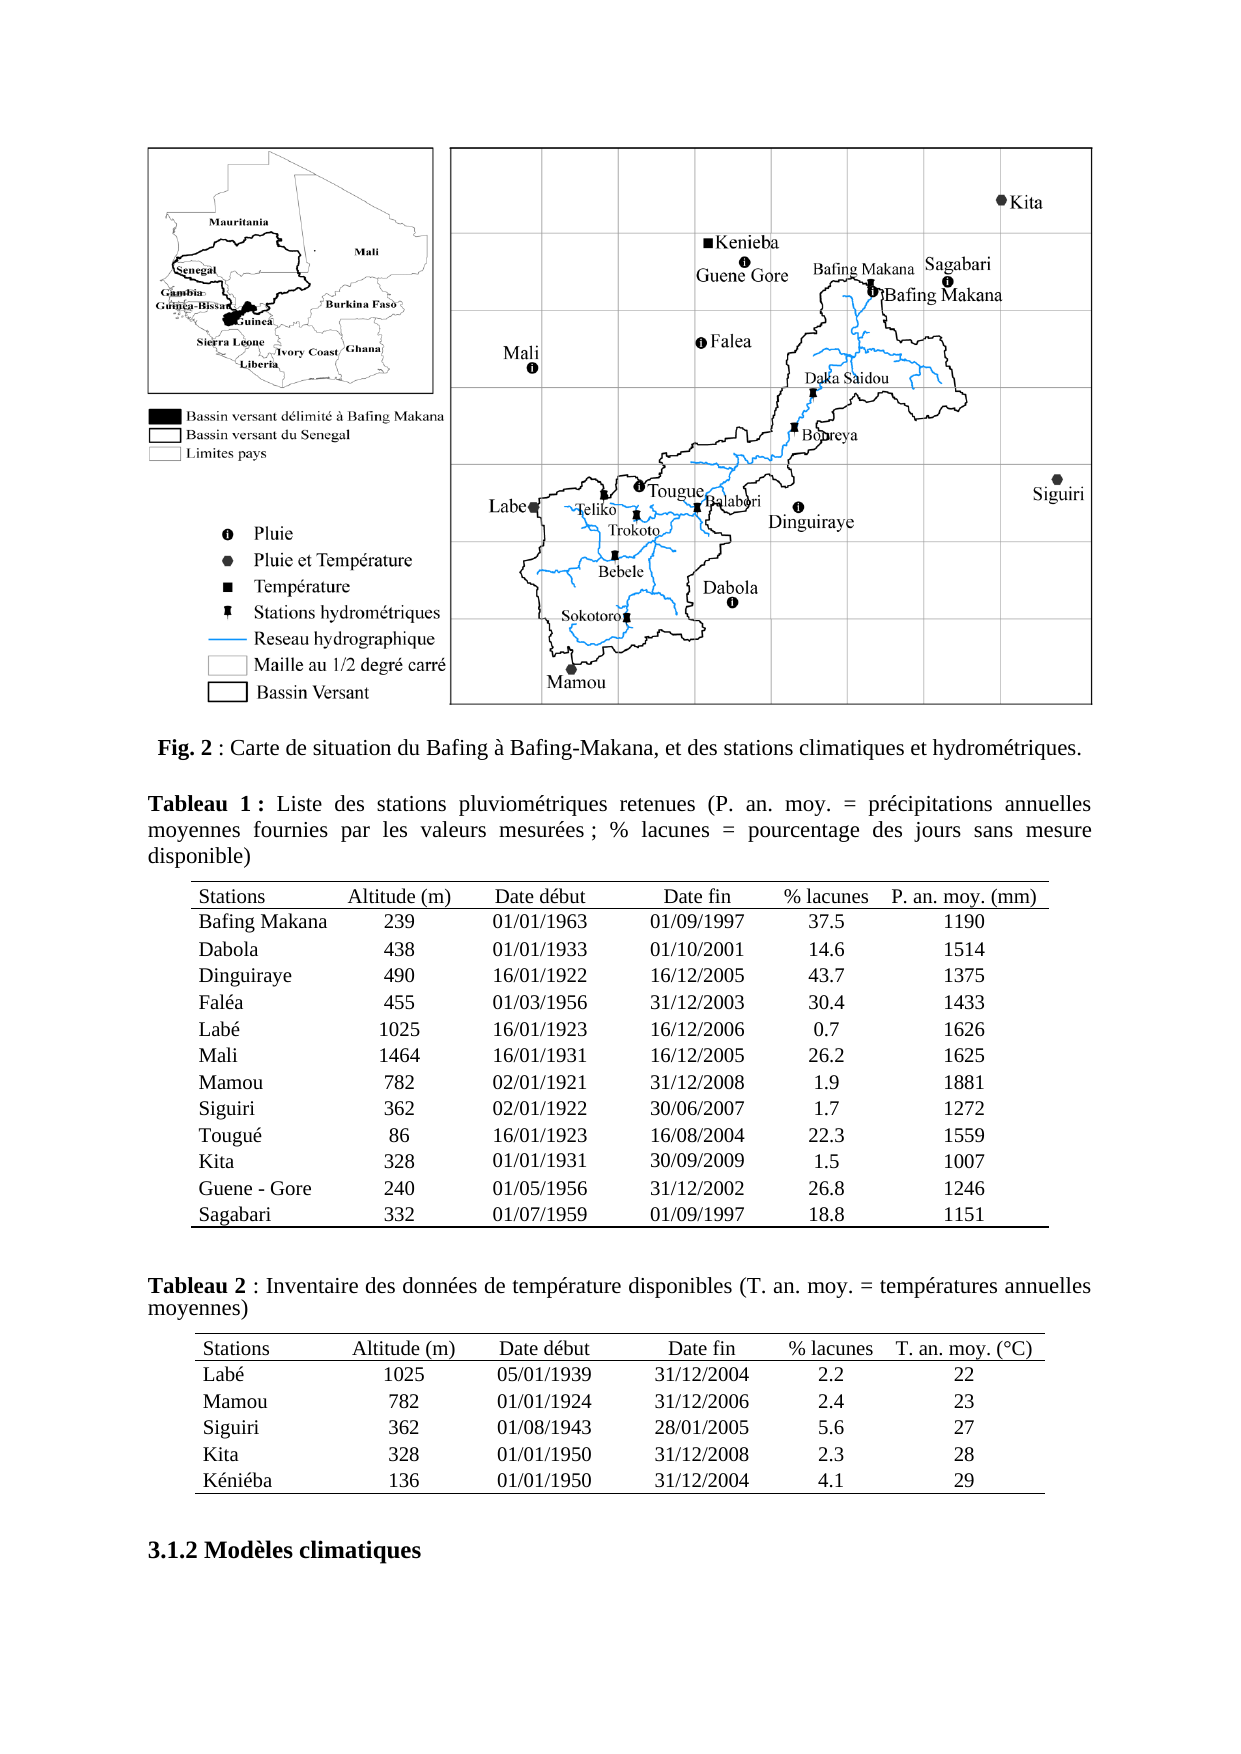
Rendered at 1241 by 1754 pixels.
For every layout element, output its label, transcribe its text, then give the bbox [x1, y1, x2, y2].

table_cell 31/12/2002 [620, 1173, 774, 1200]
table_cell 1272 [879, 1094, 1049, 1120]
table_cell 31/12/2003 [620, 988, 774, 1014]
table_cell 22.3 [774, 1120, 878, 1147]
picture [147, 147, 1093, 705]
table_cell 1246 [879, 1173, 1049, 1200]
text 3.1.2 Modèles climatiques [148, 1535, 1093, 1563]
table_cell Labé [195, 1361, 343, 1386]
table_cell 01/09/1997 [620, 1200, 774, 1226]
table_cell 136 [343, 1466, 464, 1492]
table_cell Dabola [191, 934, 339, 961]
table_cell 30/09/2009 [620, 1147, 774, 1173]
table_cell Kita [195, 1439, 343, 1466]
table_cell Mali [191, 1041, 339, 1067]
table_cell 328 [339, 1147, 459, 1173]
table_cell 1.7 [774, 1094, 878, 1120]
table_cell Kéniéba [195, 1466, 343, 1492]
text Tableau 1 : Liste des stations pluviométriques retenues (P. an. moy. = précipitations annuelles moyennes fournies par les valeurs mesurées ; % lacunes = pourcentage des jours sans mesure disponible) [148, 789, 1093, 869]
table_cell 43.7 [774, 961, 878, 987]
table_cell 23 [883, 1386, 1045, 1413]
table_cell 31/12/2008 [625, 1439, 779, 1466]
table_header Stations [191, 882, 339, 908]
table_cell 01/01/1963 [460, 909, 620, 934]
table_cell 1007 [879, 1147, 1049, 1173]
table_cell 240 [339, 1173, 459, 1200]
table_header Altitude (m) [339, 882, 459, 908]
table_cell 26.8 [774, 1173, 878, 1200]
table_cell 05/01/1939 [464, 1361, 624, 1386]
table_cell 01/07/1959 [460, 1200, 620, 1226]
table_cell 1464 [339, 1041, 459, 1067]
text Fig. 2 : Carte de situation du Bafing à Bafing-Makana, et des stations climatiques et hydrométriques. [148, 734, 1093, 760]
table_cell 1025 [339, 1014, 459, 1041]
table_cell 01/03/1956 [460, 988, 620, 1014]
table_header T. an. moy. (°C) [883, 1334, 1045, 1359]
table_cell 14.6 [774, 934, 878, 961]
table_cell 02/01/1922 [460, 1094, 620, 1120]
table_cell 37.5 [774, 909, 878, 934]
table_cell 16/01/1923 [460, 1120, 620, 1147]
table_cell 01/10/2001 [620, 934, 774, 961]
table_cell Sagabari [191, 1200, 339, 1226]
table_cell 16/12/2006 [620, 1014, 774, 1041]
table_cell 1025 [343, 1361, 464, 1386]
table_cell 16/01/1922 [460, 961, 620, 987]
table_header % lacunes [774, 882, 878, 908]
table_cell 1559 [879, 1120, 1049, 1147]
table_cell 28 [883, 1439, 1045, 1466]
table_cell 86 [339, 1120, 459, 1147]
table_cell 1514 [879, 934, 1049, 961]
table_cell 782 [343, 1386, 464, 1413]
table_cell Labé [191, 1014, 339, 1041]
table_cell 1151 [879, 1200, 1049, 1226]
table_cell 26.2 [774, 1041, 878, 1067]
table_header Date fin [625, 1334, 779, 1359]
table_cell 01/01/1950 [464, 1466, 624, 1492]
table_cell 2.3 [779, 1439, 883, 1466]
table_cell 02/01/1921 [460, 1067, 620, 1094]
table_cell 01/01/1924 [464, 1386, 624, 1413]
table_cell 362 [339, 1094, 459, 1120]
table_cell 18.8 [774, 1200, 878, 1226]
table_cell Siguiri [195, 1413, 343, 1439]
table_cell 16/12/2005 [620, 1041, 774, 1067]
table_cell Mamou [195, 1386, 343, 1413]
table_cell 27 [883, 1413, 1045, 1439]
table_cell 2.4 [779, 1386, 883, 1413]
table_cell Guene - Gore [191, 1173, 339, 1200]
table_cell 1625 [879, 1041, 1049, 1067]
table_cell 01/01/1933 [460, 934, 620, 961]
table_cell 1626 [879, 1014, 1049, 1041]
table_cell 2.2 [779, 1361, 883, 1386]
table_cell 30.4 [774, 988, 878, 1014]
table_cell Bafing Makana [191, 909, 339, 934]
table_cell 29 [883, 1466, 1045, 1492]
table_header Altitude (m) [343, 1334, 464, 1359]
table_header % lacunes [779, 1334, 883, 1359]
table_cell 31/12/2004 [625, 1361, 779, 1386]
table_header Date fin [620, 882, 774, 908]
table_cell 455 [339, 988, 459, 1014]
table_cell 332 [339, 1200, 459, 1226]
table_cell 16/01/1931 [460, 1041, 620, 1067]
table_cell 31/12/2008 [620, 1067, 774, 1094]
table_cell 438 [339, 934, 459, 961]
table_cell 22 [883, 1361, 1045, 1386]
table_cell 5.6 [779, 1413, 883, 1439]
table_cell 31/12/2004 [625, 1466, 779, 1492]
table_header Date début [464, 1334, 624, 1359]
table_cell 1.5 [774, 1147, 878, 1173]
table_cell 1190 [879, 909, 1049, 934]
table_cell Kita [191, 1147, 339, 1173]
table_cell 1881 [879, 1067, 1049, 1094]
table_cell 01/05/1956 [460, 1173, 620, 1200]
table_cell 328 [343, 1439, 464, 1466]
table_cell Faléa [191, 988, 339, 1014]
table_cell Siguiri [191, 1094, 339, 1120]
table_cell 4.1 [779, 1466, 883, 1492]
table_cell 16/12/2005 [620, 961, 774, 987]
table_cell 16/08/2004 [620, 1120, 774, 1147]
table_header Date début [460, 882, 620, 908]
table_cell Tougué [191, 1120, 339, 1147]
table_cell 30/06/2007 [620, 1094, 774, 1120]
table_cell 31/12/2006 [625, 1386, 779, 1413]
table_cell 01/01/1931 [460, 1147, 620, 1173]
table_cell 01/08/1943 [464, 1413, 624, 1439]
table_cell 28/01/2005 [625, 1413, 779, 1439]
table_header Stations [195, 1334, 343, 1359]
table_cell 0.7 [774, 1014, 878, 1041]
table_cell 1433 [879, 988, 1049, 1014]
table_cell 01/01/1950 [464, 1439, 624, 1466]
table_cell 01/09/1997 [620, 909, 774, 934]
table_cell 782 [339, 1067, 459, 1094]
table_header P. an. moy. (mm) [879, 882, 1049, 908]
table_cell 362 [343, 1413, 464, 1439]
text Tableau 2 : Inventaire des données de température disponibles (T. an. moy. = températures annuelles moyennes) [148, 1276, 1093, 1321]
table_cell Mamou [191, 1067, 339, 1094]
table_cell 1.9 [774, 1067, 878, 1094]
table_cell 490 [339, 961, 459, 987]
table_cell Dinguiraye [191, 961, 339, 987]
table_cell 239 [339, 909, 459, 934]
table_cell 16/01/1923 [460, 1014, 620, 1041]
table_cell 1375 [879, 961, 1049, 987]
